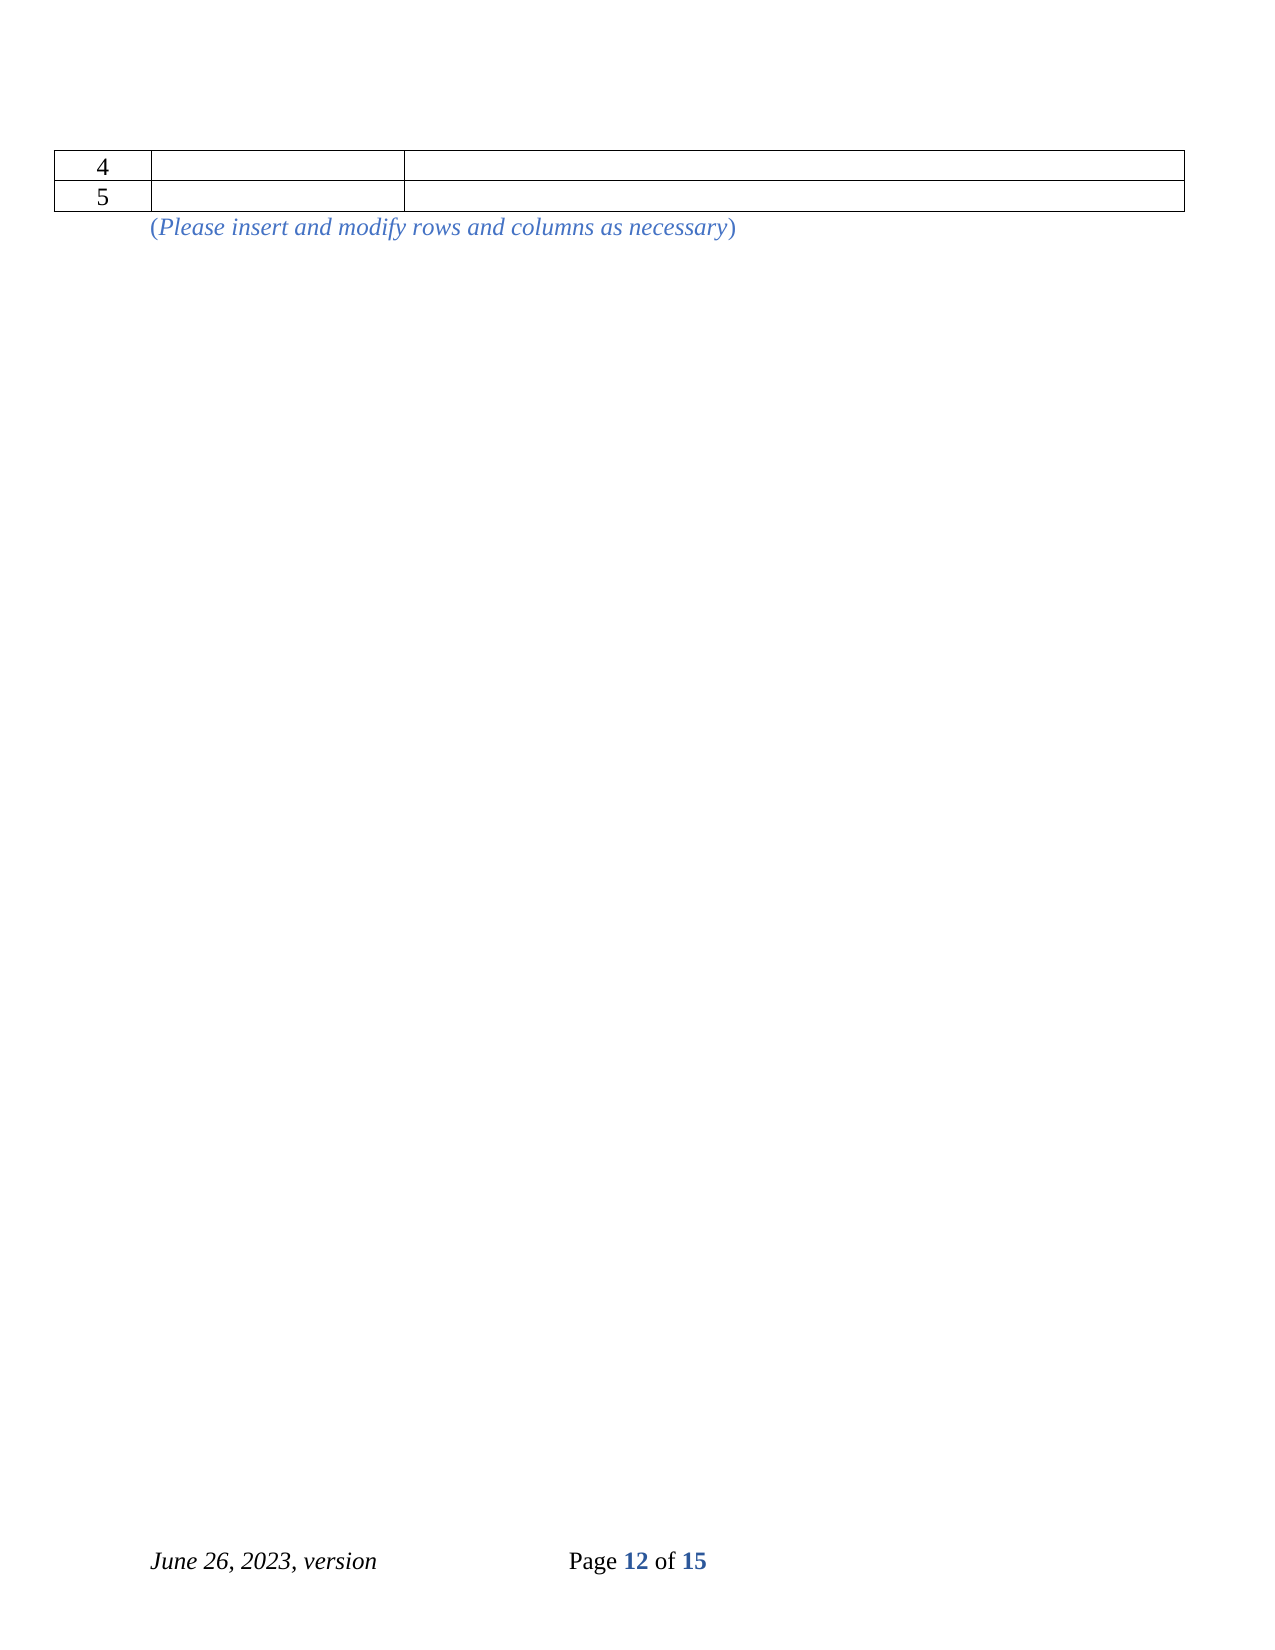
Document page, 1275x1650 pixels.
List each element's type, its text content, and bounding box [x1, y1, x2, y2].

table_cell 5 [55, 181, 151, 211]
table_cell [771, 151, 959, 180]
table_cell [959, 151, 1184, 180]
table_cell [587, 181, 771, 211]
table_cell 4 [55, 151, 151, 180]
table_cell [152, 151, 404, 180]
table_cell [405, 181, 587, 211]
table_cell [587, 151, 771, 180]
text (Please insert and modify rows and columns as necessary) [150, 212, 1125, 241]
table_cell [771, 181, 959, 211]
table_cell [405, 151, 587, 180]
table_cell [959, 181, 1184, 211]
table_cell [152, 181, 404, 211]
